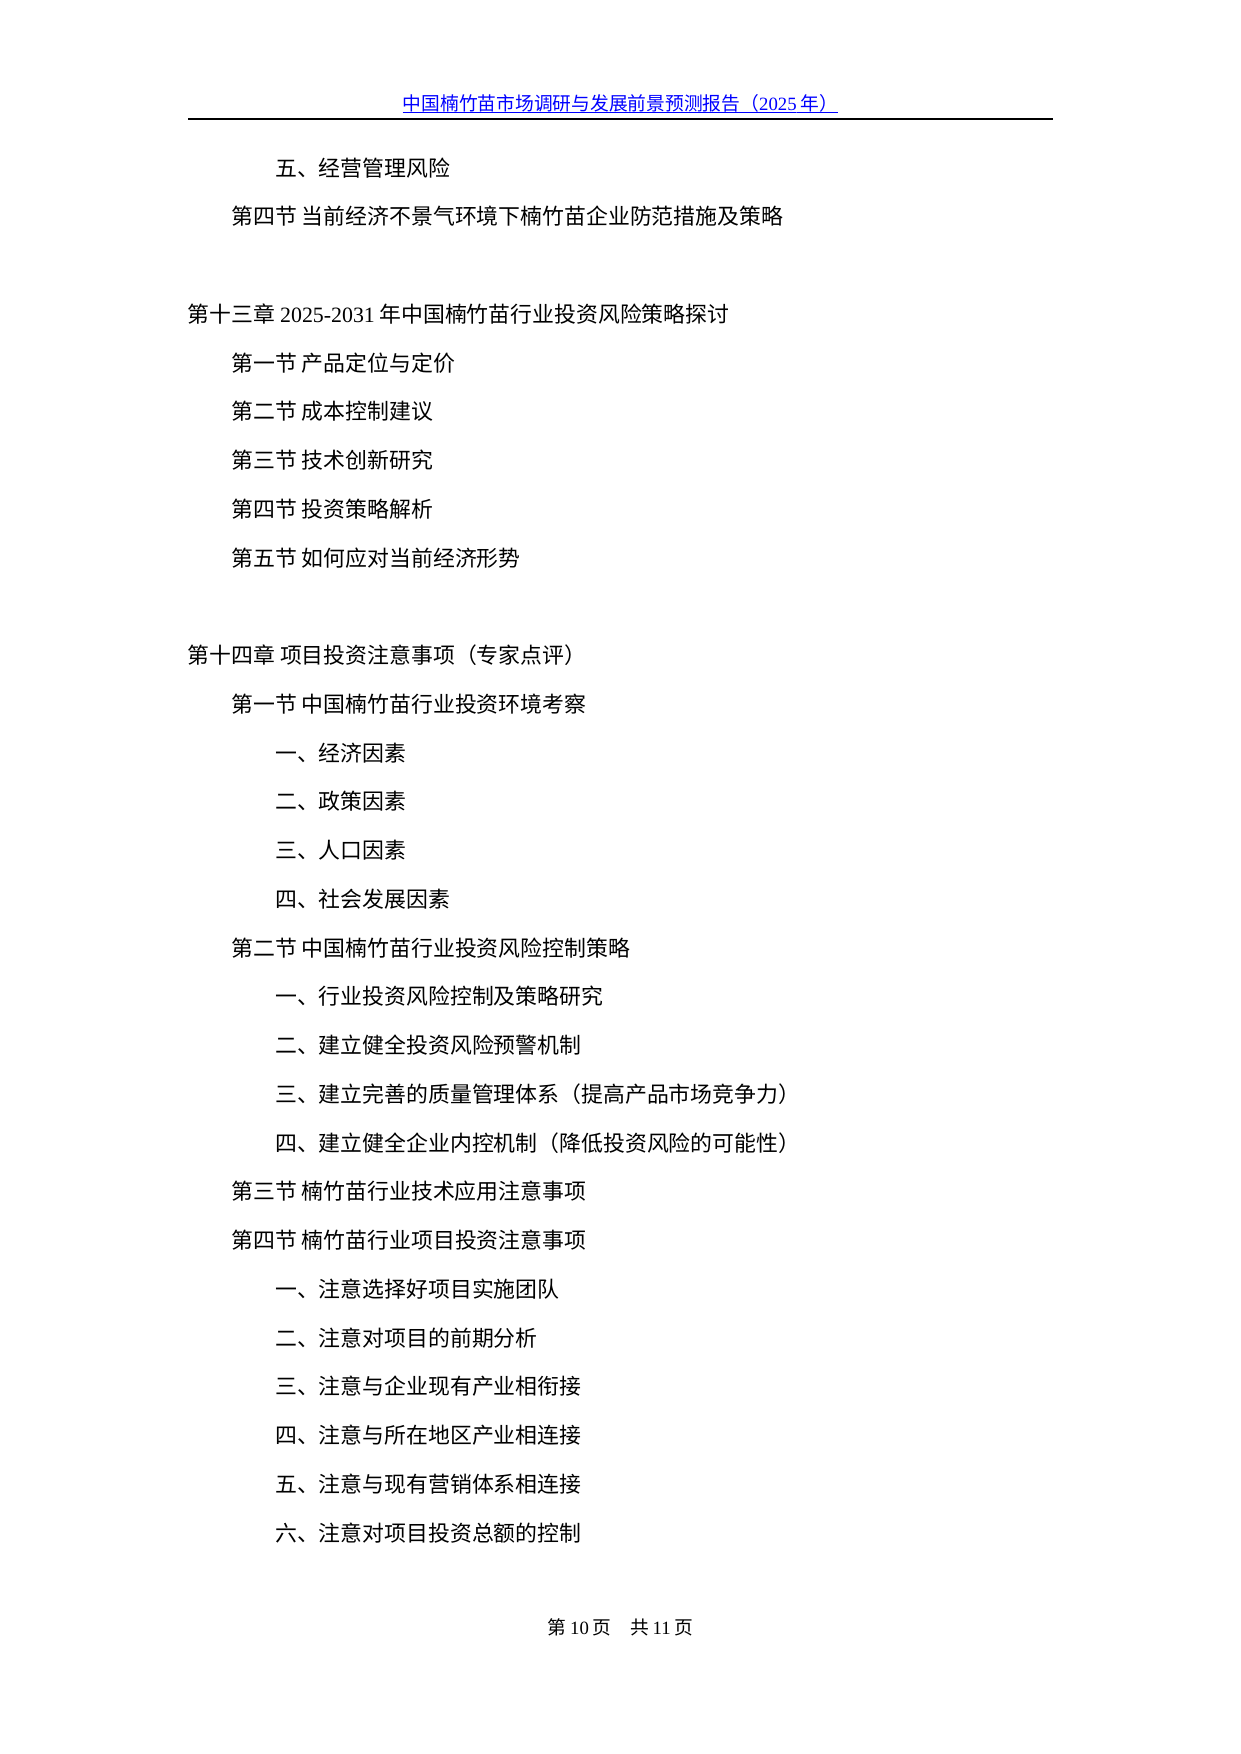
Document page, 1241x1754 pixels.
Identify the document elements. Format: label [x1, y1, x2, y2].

text [187, 150, 1053, 1548]
